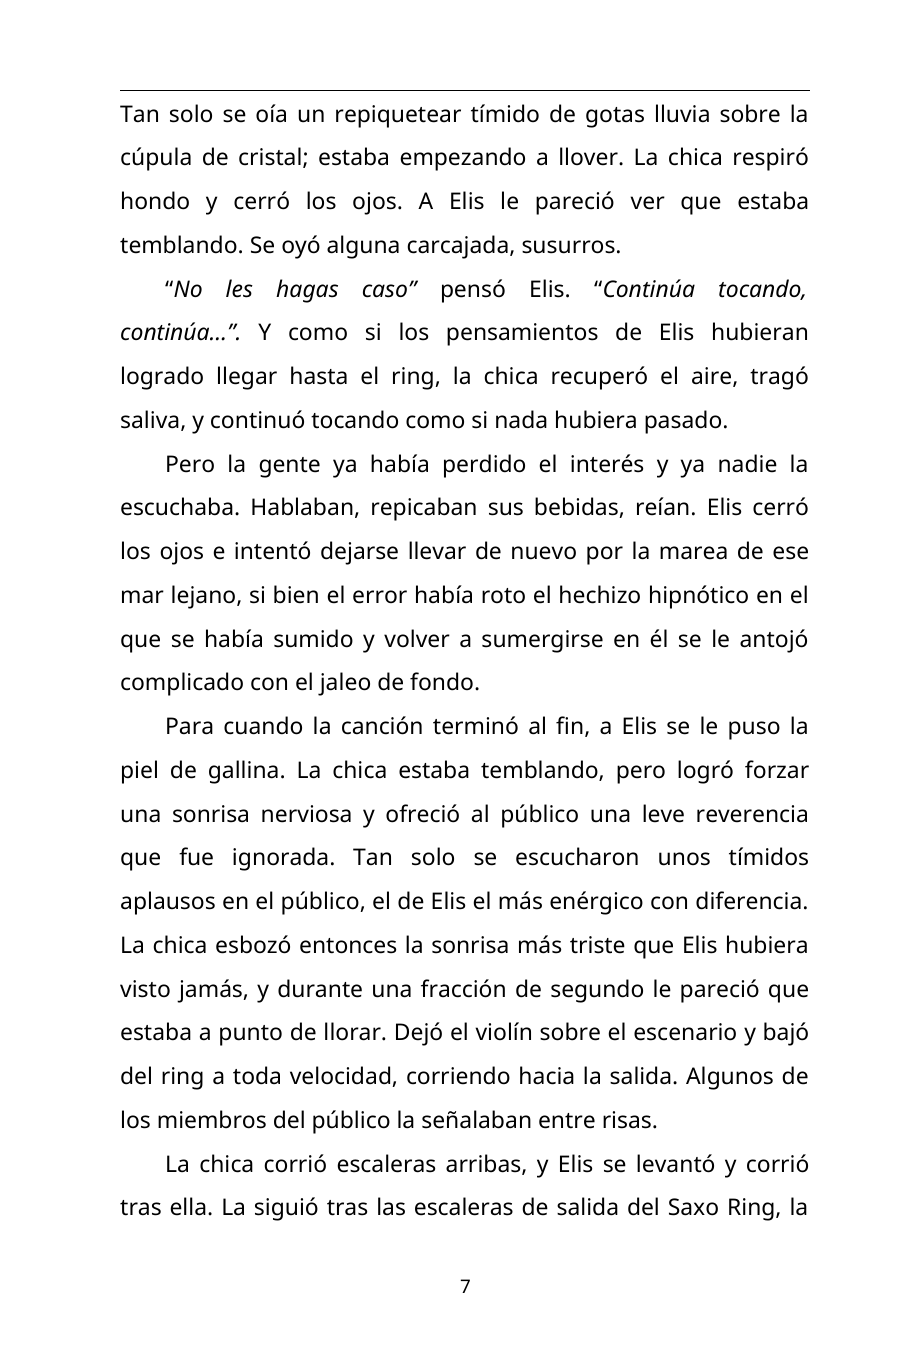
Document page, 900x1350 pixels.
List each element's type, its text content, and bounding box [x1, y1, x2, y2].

text “No les hagas caso” pensó Elis. “Continúa tocando, continúa…”. Y como si los pensamientos de Elis hubieran logrado llegar hasta el ring, la chica recuperó el aire, tragó saliva, y continuó tocando como si nada hubiera pasado. [120, 272, 810, 435]
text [120, 1147, 810, 1222]
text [120, 97, 810, 260]
text Pero la gente ya había perdido el interés y ya nadie la escuchaba. Hablaban, repicaban sus bebidas, reían. Elis cerró los ojos e intentó dejarse llevar de nuevo por la marea de ese mar lejano, si bien el error había roto el hechizo hipnótico en el que se había sumido y volver a sumergirse en él se le antojó complicado con el jaleo de fondo. [120, 447, 810, 697]
text Para cuando la canción terminó al fin, a Elis se le puso la piel de gallina. La chica estaba temblando, pero logró forzar una sonrisa nerviosa y ofreció al público una leve reverencia que fue ignorada. Tan solo se escucharon unos tímidos aplausos en el público, el de Elis el más enérgico con diferencia. La chica esbozó entonces la sonrisa más triste que Elis hubiera visto jamás, y durante una fracción de segundo le pareció que estaba a punto de llorar. Dejó el violín sobre el escenario y bajó del ring a toda velocidad, corriendo hacia la salida. Algunos de los miembros del público la señalaban entre risas. [120, 710, 810, 1135]
